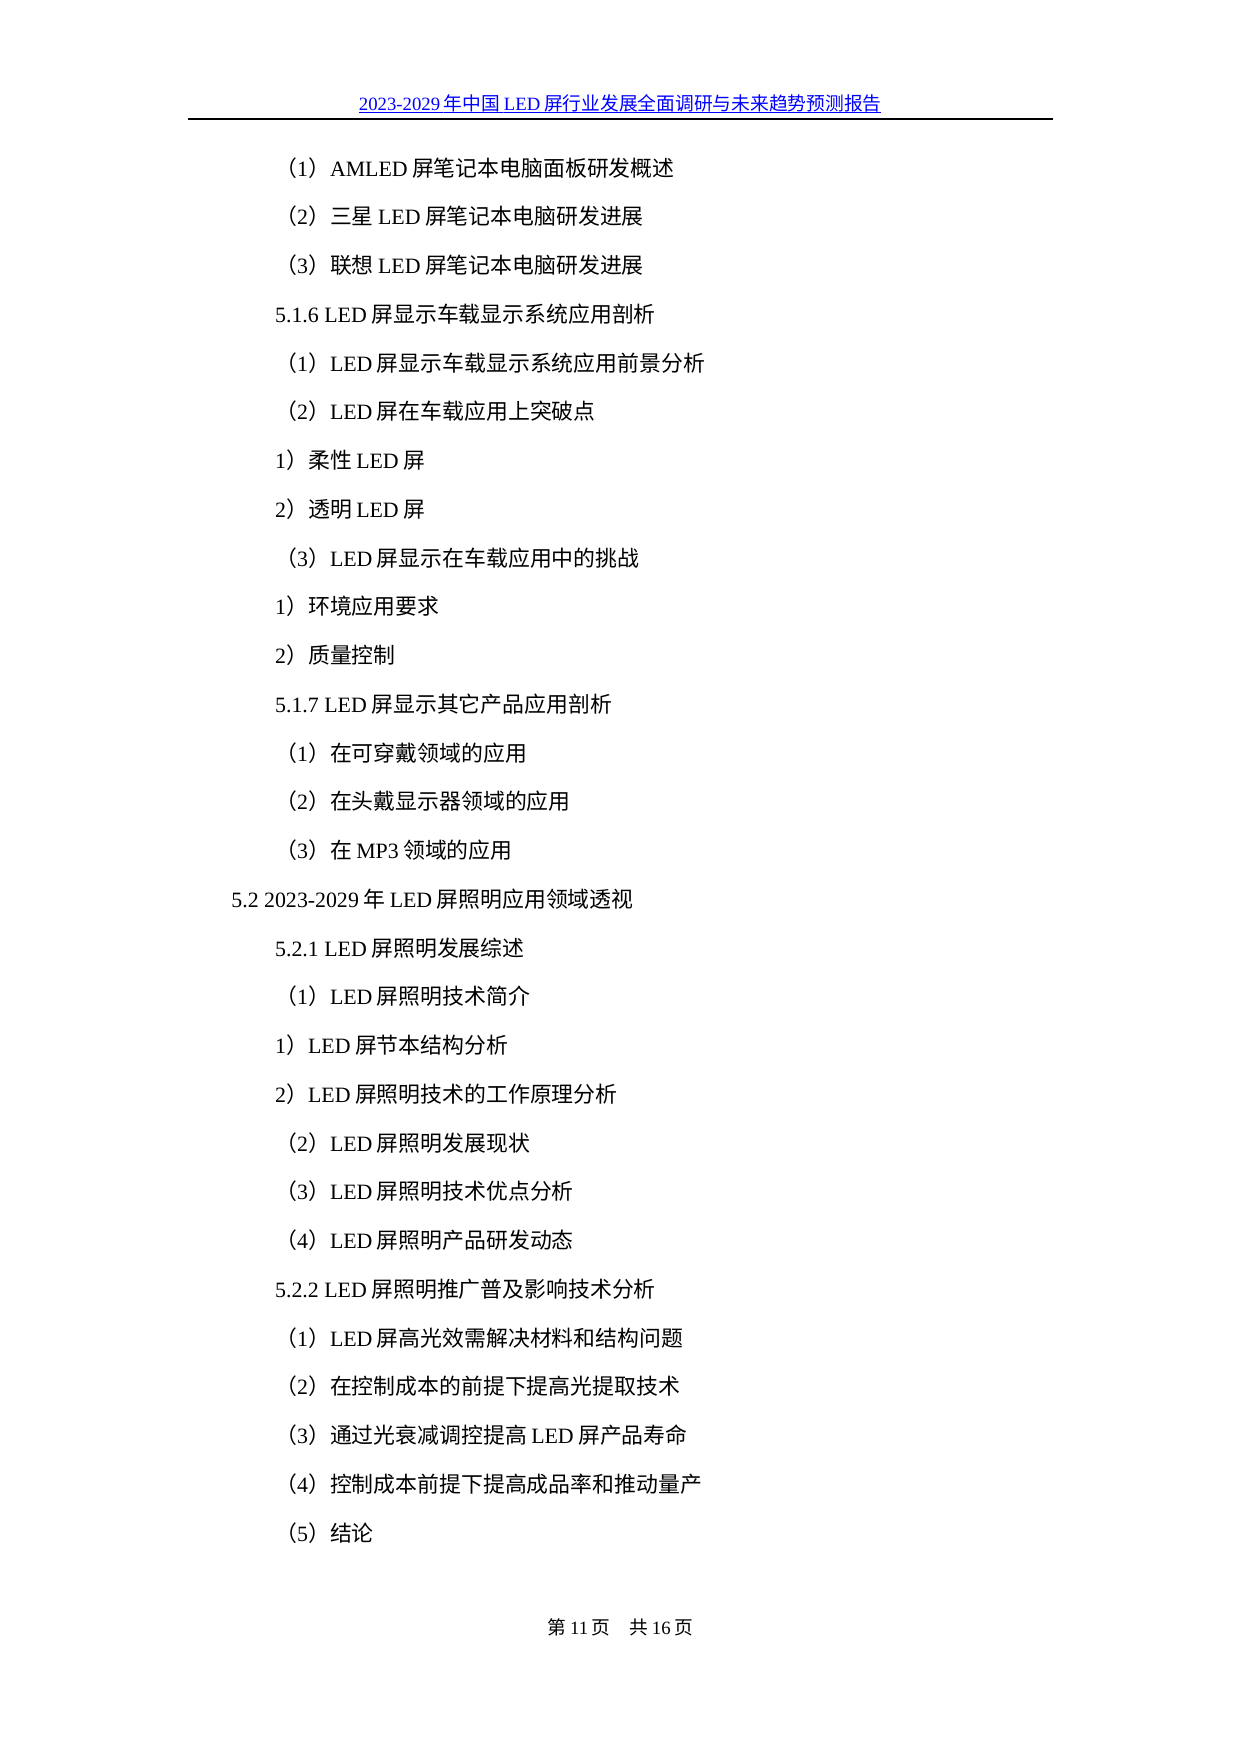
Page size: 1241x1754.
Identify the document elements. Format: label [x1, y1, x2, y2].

text [187, 150, 1053, 1548]
